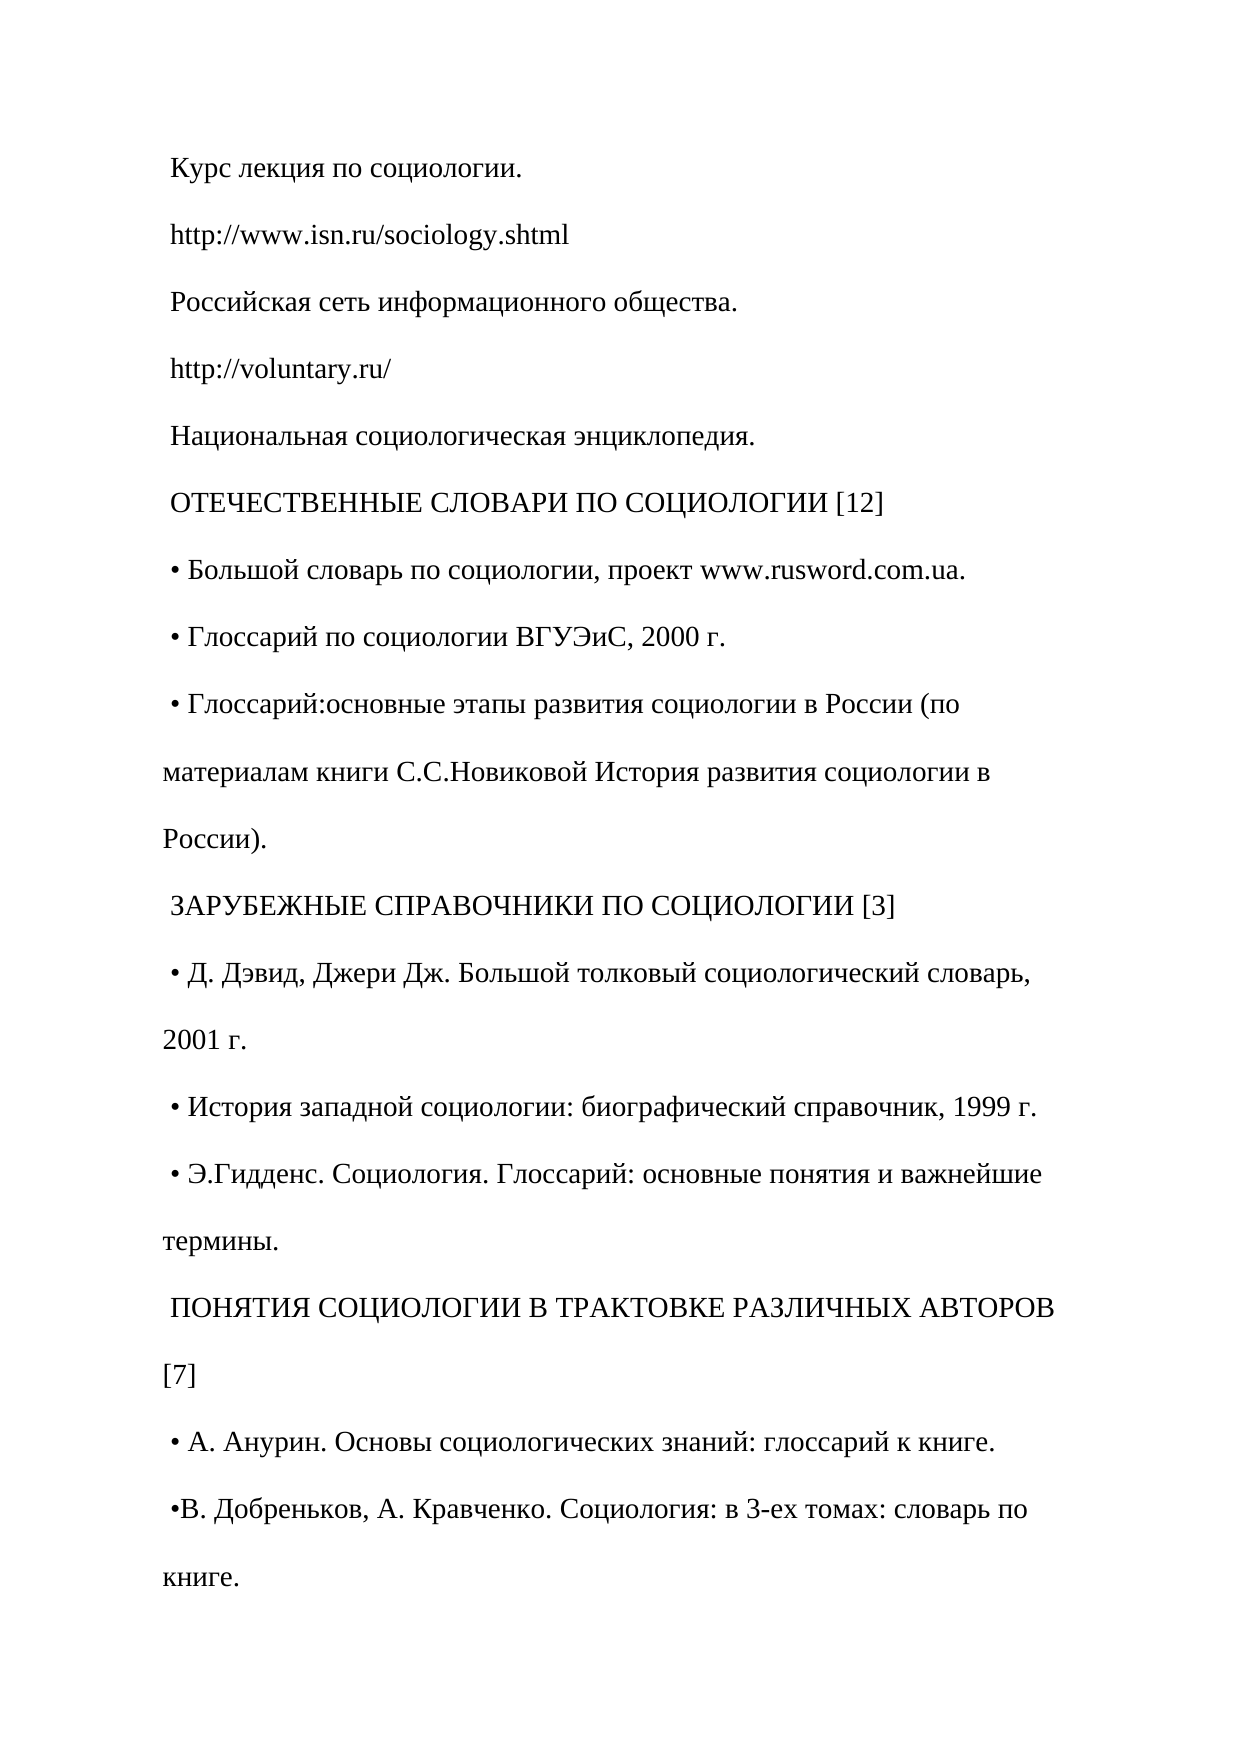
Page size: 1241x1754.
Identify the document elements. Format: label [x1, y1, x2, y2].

text [162, 150, 1090, 1592]
